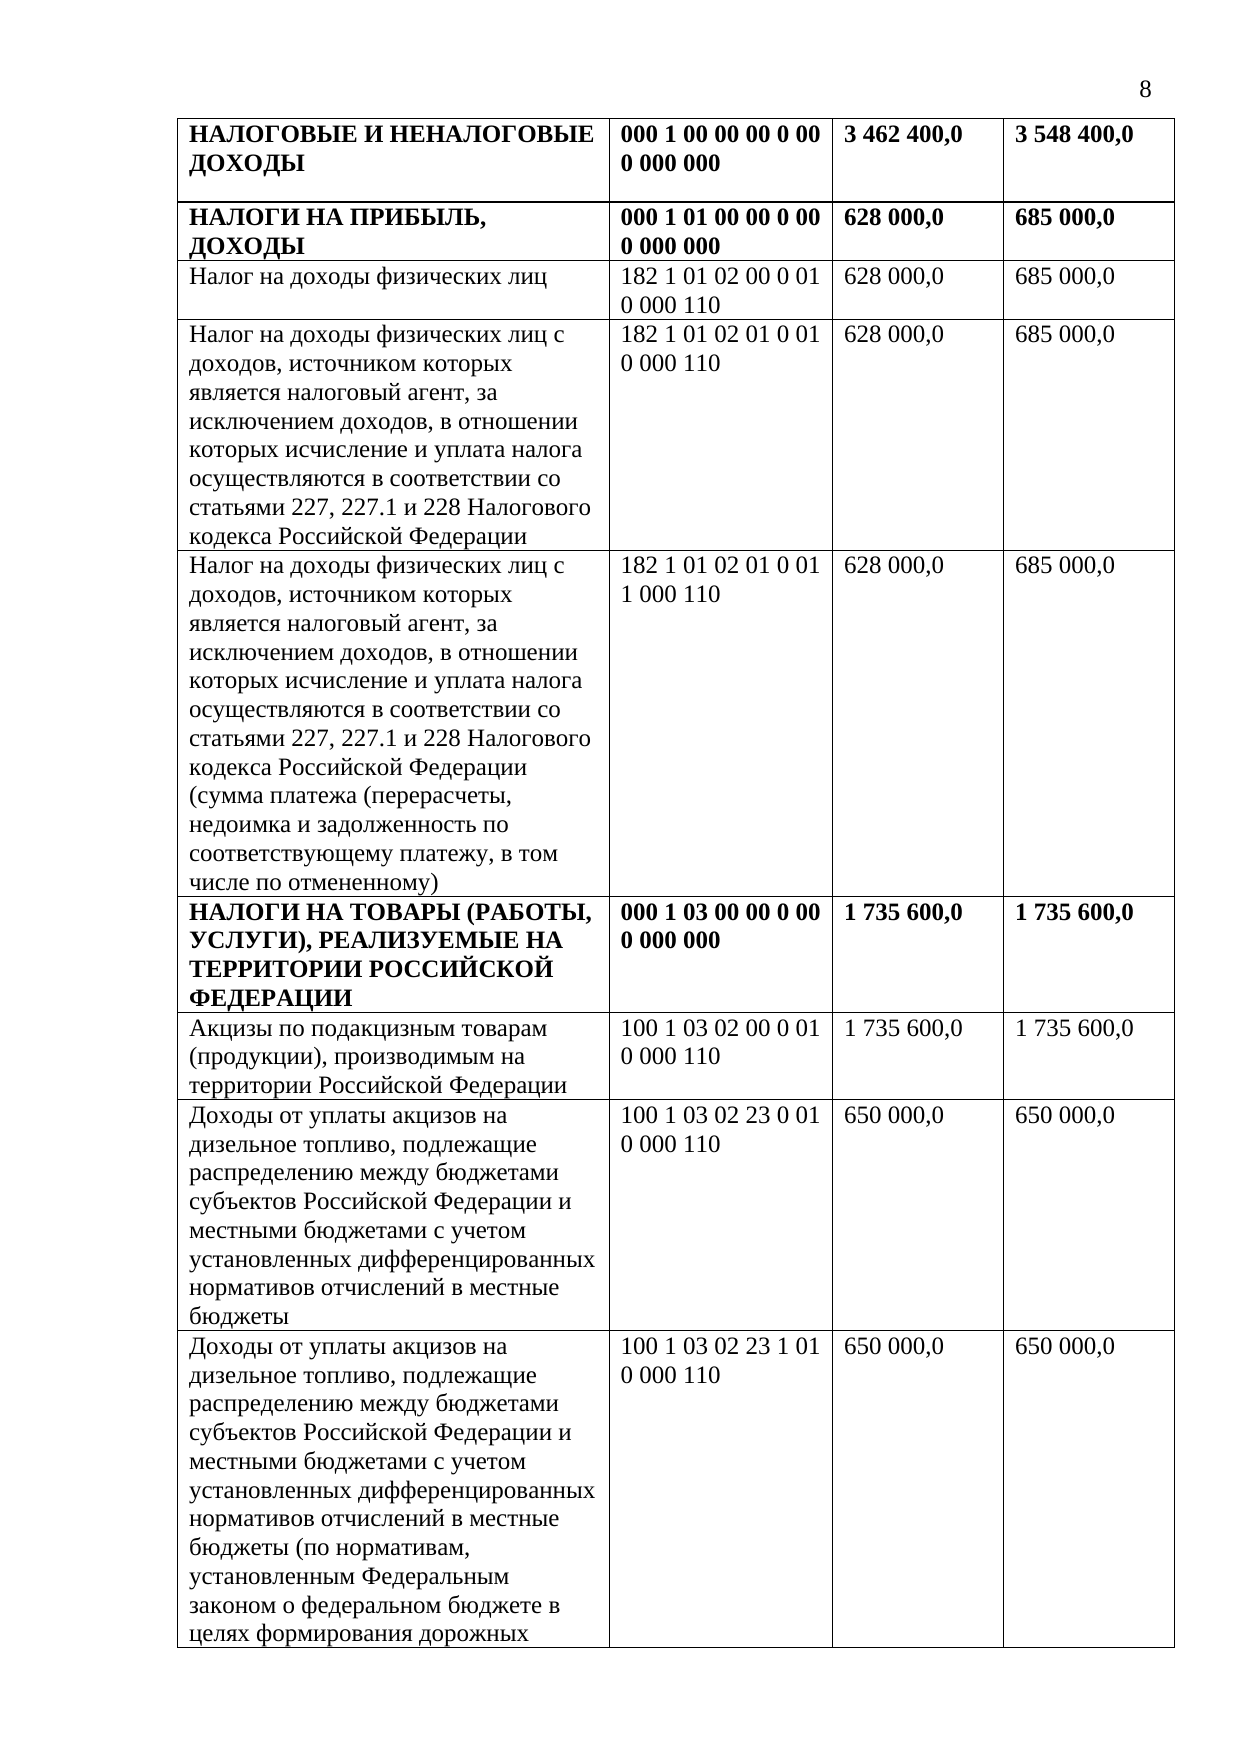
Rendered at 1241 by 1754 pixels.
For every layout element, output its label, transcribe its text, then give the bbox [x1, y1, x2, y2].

table_cell 100 1 03 02 00 0 01 0 000 110 [610, 1013, 832, 1099]
table_cell 000 1 00 00 00 0 00 0 000 000 [610, 119, 832, 201]
table_cell Налог на доходы физических лиц с доходов, источником которых является налоговый агент, за исключением доходов, в отношении которых исчисление и уплата налога осуществляются в соответствии со статьями 227, 227.1 и 228 Налогового кодекса Российской Федерации [178, 320, 609, 549]
table_cell Налог на доходы физических лиц с доходов, источником которых является налоговый агент, за исключением доходов, в отношении которых исчисление и уплата налога осуществляются в соответствии со статьями 227, 227.1 и 228 Налогового кодекса Российской Федерации (сумма платежа (перерасчеты, недоимка и задолженность по соответствующему платежу, в том числе по отмененному) [178, 551, 609, 896]
table_cell Доходы от уплаты акцизов на дизельное топливо, подлежащие распределению между бюджетами субъектов Российской Федерации и местными бюджетами с учетом установленных дифференцированных нормативов отчислений в местные бюджеты [178, 1100, 609, 1330]
table_cell 3 548 400,0 [1004, 119, 1174, 201]
table_cell НАЛОГИ НА ПРИБЫЛЬ, ДОХОДЫ [178, 203, 609, 260]
table_cell 000 1 01 00 00 0 00 0 000 000 [610, 203, 832, 260]
table_cell 650 000,0 [1004, 1100, 1174, 1330]
table_cell 182 1 01 02 00 0 01 0 000 110 [610, 261, 832, 318]
table_cell 685 000,0 [1004, 261, 1174, 318]
table_cell Акцизы по подакцизным товарам (продукции), производимым на территории Российской Федерации [178, 1013, 609, 1099]
table_cell 182 1 01 02 01 0 01 1 000 110 [610, 551, 832, 896]
table_cell 685 000,0 [1004, 320, 1174, 549]
table_cell НАЛОГИ НА ТОВАРЫ (РАБОТЫ, УСЛУГИ), РЕАЛИЗУЕМЫЕ НА ТЕРРИТОРИИ РОССИЙСКОЙ ФЕДЕРАЦИИ [178, 897, 609, 1012]
table_cell 3 462 400,0 [833, 119, 1003, 201]
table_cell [610, 1331, 832, 1647]
table_cell 650 000,0 [833, 1331, 1003, 1647]
table_cell 650 000,0 [1004, 1331, 1174, 1647]
table_cell 100 1 03 02 23 0 01 0 000 110 [610, 1100, 832, 1330]
table_cell 182 1 01 02 01 0 01 0 000 110 [610, 320, 832, 549]
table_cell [178, 1331, 609, 1647]
table_cell НАЛОГОВЫЕ И НЕНАЛОГОВЫЕ ДОХОДЫ [178, 119, 609, 201]
table_cell 1 735 600,0 [833, 1013, 1003, 1099]
table_cell 1 735 600,0 [833, 897, 1003, 1012]
table_cell 685 000,0 [1004, 203, 1174, 260]
table_cell 685 000,0 [1004, 551, 1174, 896]
table_cell 1 735 600,0 [1004, 1013, 1174, 1099]
table_cell 628 000,0 [833, 551, 1003, 896]
table_cell Налог на доходы физических лиц [178, 261, 609, 318]
table_cell 000 1 03 00 00 0 00 0 000 000 [610, 897, 832, 1012]
table_cell 650 000,0 [833, 1100, 1003, 1330]
table_cell 1 735 600,0 [1004, 897, 1174, 1012]
table_cell 628 000,0 [833, 320, 1003, 549]
table_cell 628 000,0 [833, 203, 1003, 260]
table_cell 628 000,0 [833, 261, 1003, 318]
